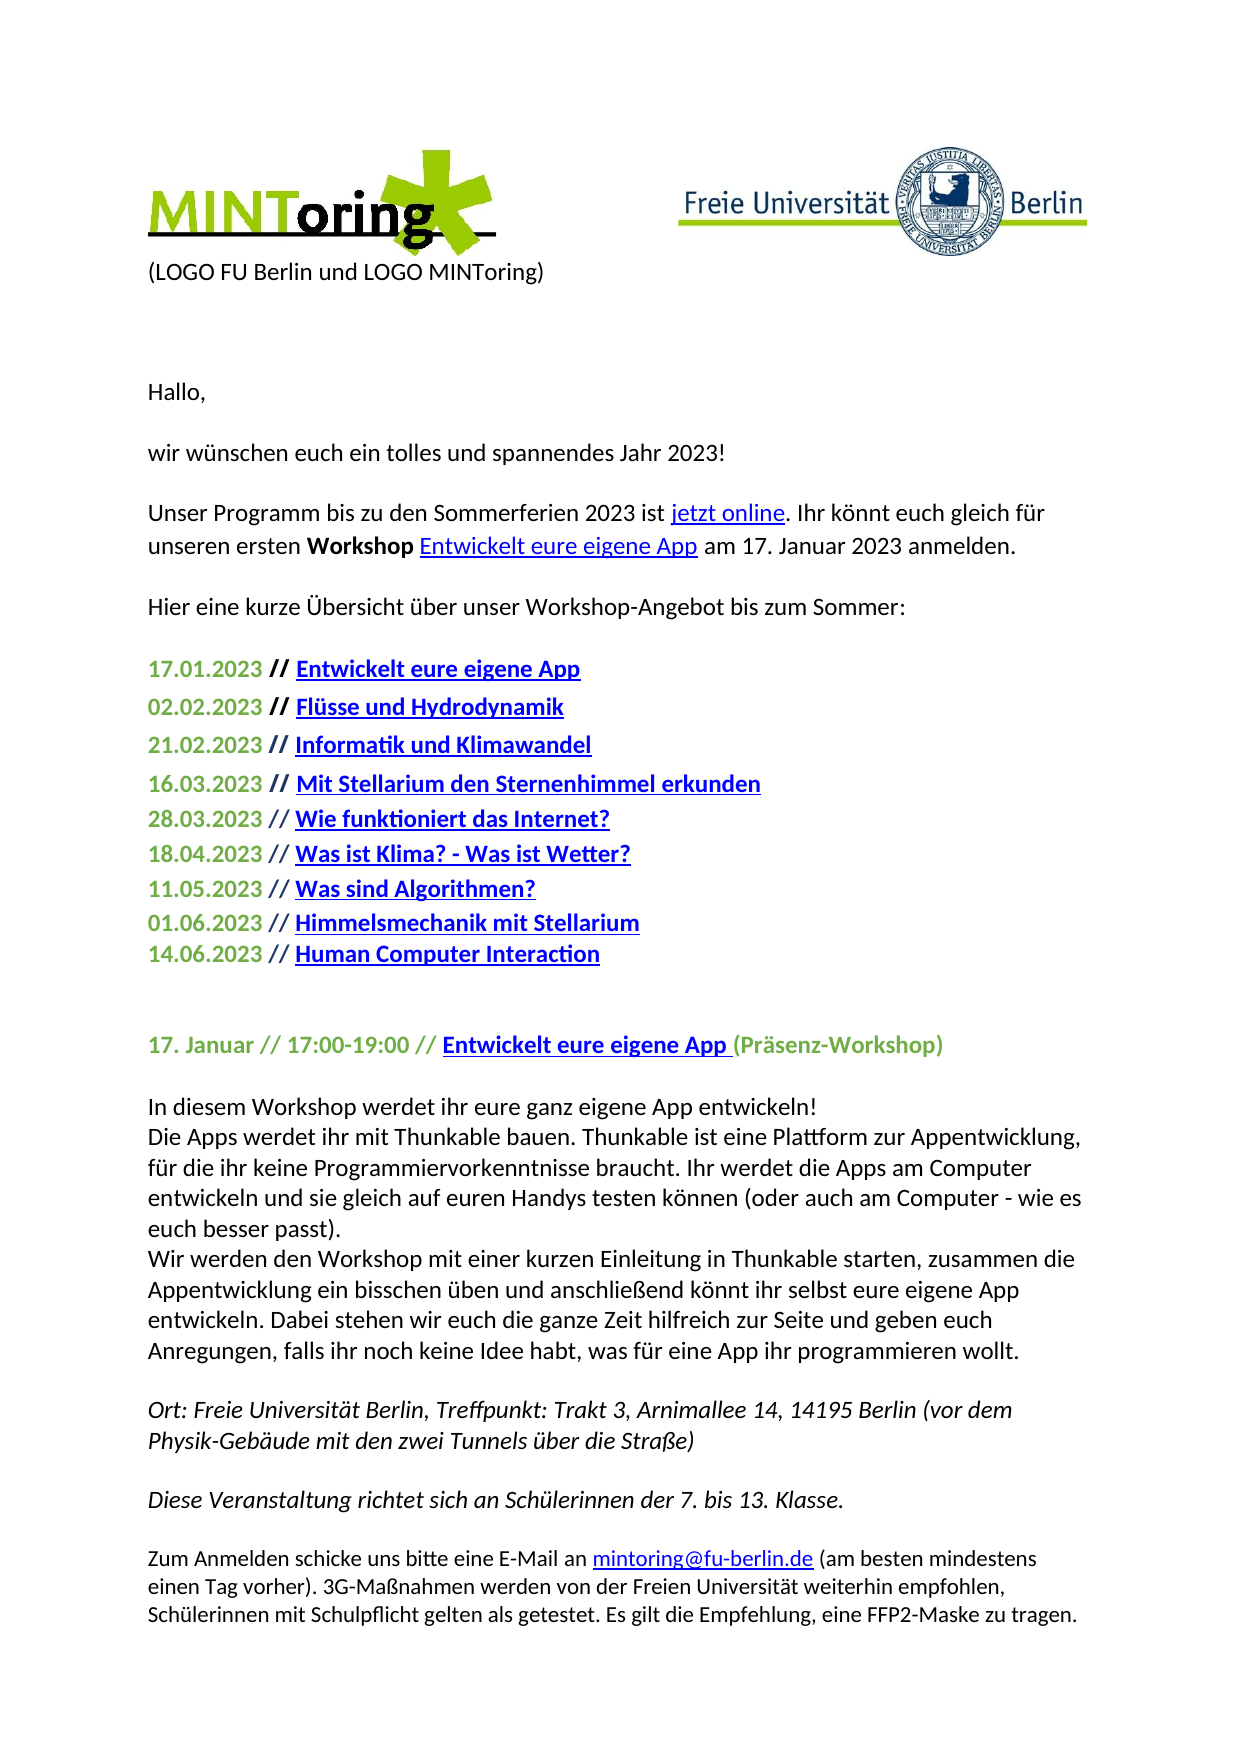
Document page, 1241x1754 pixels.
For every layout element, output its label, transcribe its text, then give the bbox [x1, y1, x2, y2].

text Die Apps werdet ihr mit Thunkable bauen. Thunkable ist eine Plattform zur Appentwicklung, für die ihr keine Programmiervorkenntnisse braucht. Ihr werdet die Apps am Computer entwickeln und sie gleich auf euren Handys testen können (oder auch am Computer - wie es euch besser passt). [148, 1121, 1093, 1243]
subtitle 02.02.2023 // Flüsse und Hydrodynamik [148, 689, 1093, 723]
subtitle Unser Programm bis zu den Sommerferien 2023 ist jetzt online. Ihr könnt euch gleich für unseren ersten Workshop Entwickelt eure eigene App am 17. Januar 2023 anmelden. [148, 497, 1093, 562]
text Hallo, wir wünschen euch ein tolles und spannendes Jahr 2023! [148, 376, 1093, 468]
subtitle 17.01.2023 // Entwickelt eure eigene App [148, 651, 1093, 684]
subtitle 28.03.2023 // Wie funktioniert das Internet? [148, 803, 1093, 834]
text Hier eine kurze Übersicht über unser Workshop-Angebot bis zum Sommer: [148, 591, 1093, 621]
text 14.06.2023 // Human Computer Interaction [148, 938, 1093, 968]
text In diesem Workshop werdet ihr eure ganz eigene App entwickeln! [148, 1091, 1093, 1121]
text Ort: Freie Universität Berlin, Treffpunkt: Trakt 3, Arnimallee 14, 14195 Berlin (vor dem Physik-Gebäude mit den zwei Tunnels über die Straße) [148, 1394, 1093, 1456]
picture [678, 147, 1088, 256]
subtitle 18.04.2023 // Was ist Klima? - Was ist Wetter? [148, 838, 1093, 869]
subtitle 16.03.2023 // Mit Stellarium den Sternenhimmel erkunden [148, 765, 1093, 799]
picture [147, 147, 497, 256]
text Diese Veranstaltung richtet sich an Schülerinnen der 7. bis 13. Klasse. [148, 1485, 1093, 1515]
subtitle 01.06.2023 // Himmelsmechanik mit Stellarium [148, 907, 1093, 938]
text Wir werden den Workshop mit einer kurzen Einleitung in Thunkable starten, zusammen die Appentwicklung ein bisschen üben und anschließend könnt ihr selbst eure eigene App entwickeln. Dabei stehen wir euch die ganze Zeit hilfreich zur Seite und geben euch Anregungen, falls ihr noch keine Idee habt, was für eine App ihr programmieren wollt. [148, 1243, 1093, 1365]
subtitle 11.05.2023 // Was sind Algorithmen? [148, 873, 1093, 903]
text Zum Anmelden schicke uns bitte eine E-Mail an mintoring@fu-berlin.de (am besten mindestens einen Tag vorher). 3G-Maßnahmen werden von der Freien Universität weiterhin empfohlen, Schülerinnen mit Schulpflicht gelten als getestet. Es gilt die Empfehlung, eine FFP2-Maske zu tragen. [148, 1544, 1093, 1628]
subtitle 21.02.2023 // Informatik und Klimawandel [148, 727, 1093, 761]
text 17. Januar // 17:00-19:00 // Entwickelt eure eigene App (Präsenz-Workshop) [148, 1029, 1093, 1060]
text (LOGO FU Berlin und LOGO MINToring) [148, 256, 1093, 286]
